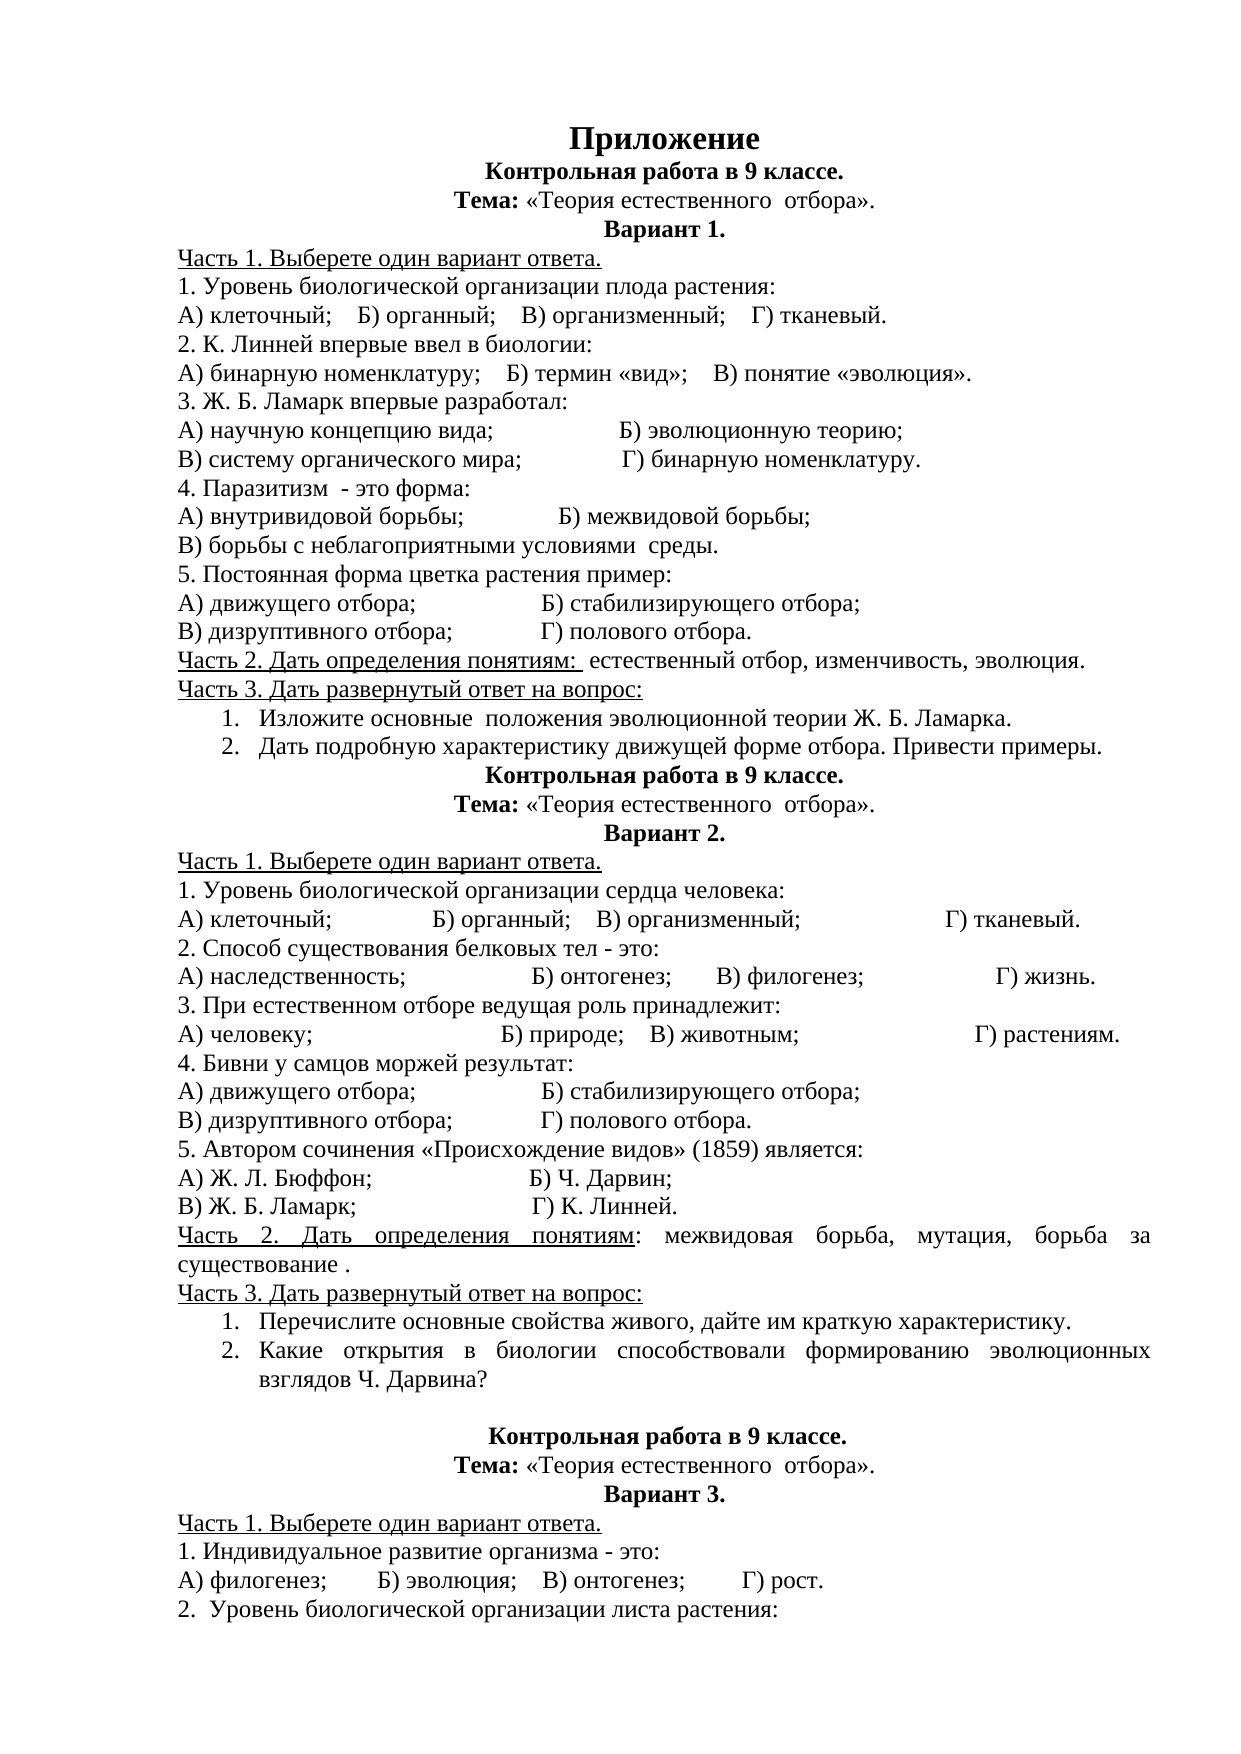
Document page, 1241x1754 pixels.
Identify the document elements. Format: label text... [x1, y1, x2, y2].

text А) наследственность; Б) онтогенез; В) филогенез; Г) жизнь. [177, 961, 1152, 990]
text В) систему органического мира; Г) бинарную номенклатуру. [177, 444, 1152, 473]
text Тема: «Теория естественного отбора». [177, 789, 1152, 818]
text А) научную концепцию вида; Б) эволюционную теорию; [177, 415, 1152, 444]
text А) движущего отбора; Б) стабилизирующего отбора; [177, 1076, 1152, 1105]
text Вариант 3. [177, 1479, 1152, 1508]
text А) Ж. Л. Бюффон; Б) Ч. Дарвин; [177, 1163, 1152, 1191]
list Дать подробную характеристику движущей форме отбора. Привести примеры. [221, 731, 1152, 760]
text В) Ж. Б. Ламарк; Г) К. Линней. [177, 1191, 1152, 1220]
list Какие открытия в биологии способствовали формированию эволюционных взглядов Ч. Дарвина? [221, 1335, 1152, 1393]
text А) клеточный; Б) органный; В) организменный; Г) тканевый. [177, 904, 1152, 933]
text Часть 1. Выберете один вариант ответа. [177, 1508, 1152, 1536]
text 2. Уровень биологической организации листа растения: [177, 1594, 1152, 1623]
text 1. Уровень биологической организации плода растения: [177, 271, 1152, 300]
text В) дизруптивного отбора; Г) полового отбора. [177, 1105, 1152, 1134]
text А) человеку; Б) природе; В) животным; Г) растениям. [177, 1019, 1152, 1048]
text А) клеточный; Б) органный; В) организменный; Г) тканевый. [177, 300, 1152, 329]
text 4. Бивни у самцов моржей результат: [177, 1048, 1152, 1076]
text А) филогенез; Б) эволюция; В) онтогенез; Г) рост. [177, 1565, 1152, 1594]
text 3. При естественном отборе ведущая роль принадлежит: [177, 990, 1152, 1019]
text 1. Уровень биологической организации сердца человека: [177, 875, 1152, 904]
text Вариант 2. [177, 818, 1152, 846]
text Контрольная работа в 9 классе. [177, 760, 1152, 789]
text Тема: «Теория естественного отбора». [177, 185, 1152, 214]
text 3. Ж. Б. Ламарк впервые разработал: [177, 386, 1152, 415]
text Тема: «Теория естественного отбора». [177, 1450, 1152, 1479]
text Контрольная работа в 9 классе. [177, 156, 1152, 185]
text Часть 3. Дать развернутый ответ на вопрос: [177, 674, 1152, 703]
text 5. Постоянная форма цветка растения пример: [177, 559, 1152, 588]
text В) дизруптивного отбора; Г) полового отбора. [177, 616, 1152, 645]
text Часть 1. Выберете один вариант ответа. [177, 846, 1152, 875]
text Контрольная работа в 9 классе. [177, 1421, 1152, 1450]
text Часть 3. Дать развернутый ответ на вопрос: [177, 1278, 1152, 1306]
text 1. Индивидуальное развитие организма - это: [177, 1536, 1152, 1565]
text 2. К. Линней впервые ввел в биологии: [177, 329, 1152, 358]
text Часть 2. Дать определения понятиям: межвидовая борьба, мутация, борьба за существование . [177, 1220, 1152, 1278]
text Часть 2. Дать определения понятиям: естественный отбор, изменчивость, эволюция. [177, 645, 1152, 674]
text А) движущего отбора; Б) стабилизирующего отбора; [177, 588, 1152, 616]
text 5. Автором сочинения «Происхождение видов» (1859) является: [177, 1134, 1152, 1163]
list Перечислите основные свойства живого, дайте им краткую характеристику. [221, 1306, 1152, 1335]
text Приложение [177, 118, 1152, 156]
list Изложите основные положения эволюционной теории Ж. Б. Ламарка. [221, 703, 1152, 731]
text Вариант 1. [177, 214, 1152, 243]
text Часть 1. Выберете один вариант ответа. [177, 243, 1152, 271]
text 2. Способ существования белковых тел - это: [177, 933, 1152, 961]
text А) бинарную номенклатуру; Б) термин «вид»; В) понятие «эволюция». [177, 358, 1152, 386]
text А) внутривидовой борьбы; Б) межвидовой борьбы; [177, 501, 1152, 530]
text 4. Паразитизм - это форма: [177, 473, 1152, 501]
text В) борьбы с неблагоприятными условиями среды. [177, 530, 1152, 559]
